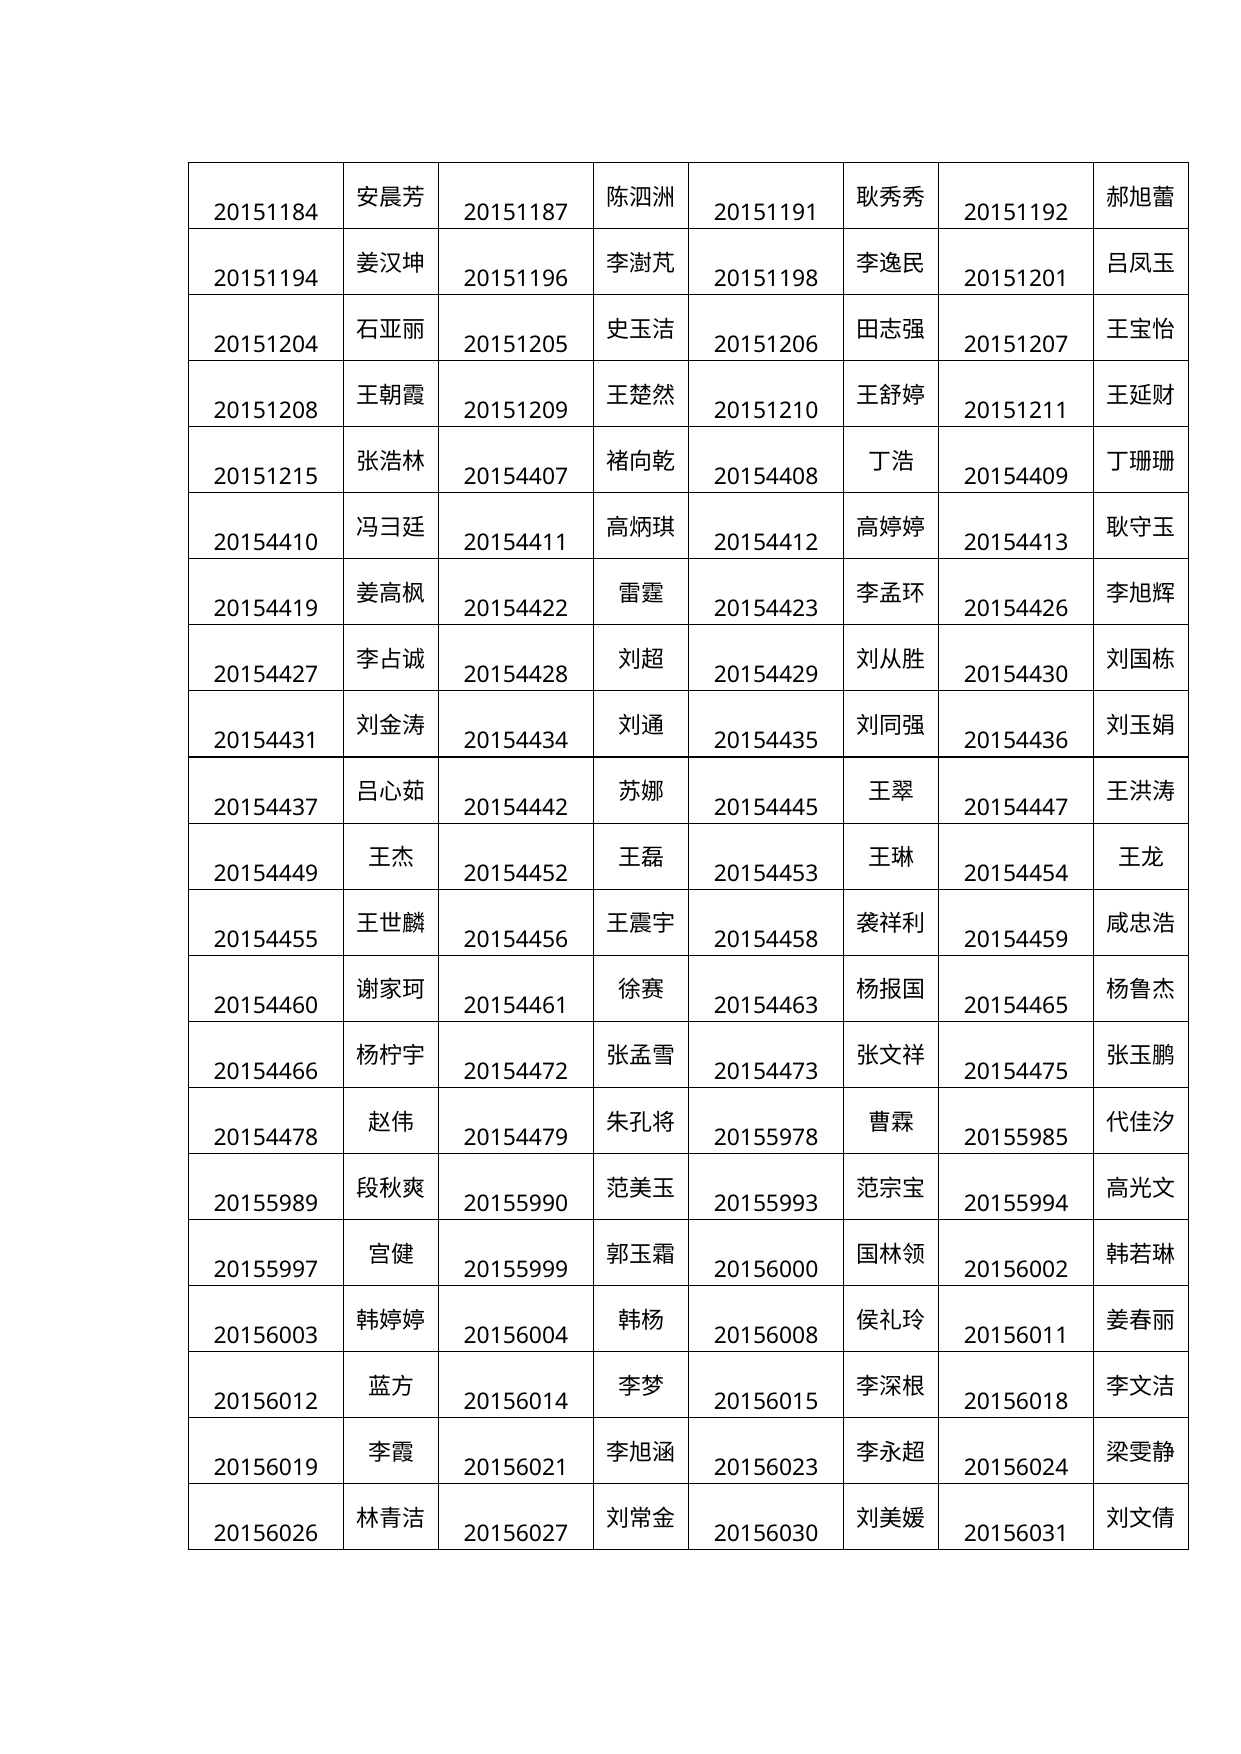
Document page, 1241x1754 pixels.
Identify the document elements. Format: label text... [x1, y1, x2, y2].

table_cell 20154407 [439, 427, 593, 492]
table_cell 20156019 [189, 1418, 343, 1483]
table_cell 高婷婷 [844, 493, 938, 558]
table_cell 20154466 [189, 1022, 343, 1087]
table_cell 20156018 [939, 1352, 1093, 1417]
table_cell 杨柠宇 [344, 1022, 438, 1087]
table_cell 蓝方 [344, 1352, 438, 1417]
table_cell 20151210 [689, 361, 843, 426]
table_cell 20155990 [439, 1154, 593, 1219]
table_cell 20151187 [439, 163, 593, 228]
table_cell 20156026 [189, 1484, 343, 1549]
table_cell 姜高枫 [344, 559, 438, 624]
table_cell 吕凤玉 [1094, 229, 1188, 294]
table_cell 耿秀秀 [844, 163, 938, 228]
table_cell 张孟雪 [594, 1022, 688, 1087]
table_cell 韩婷婷 [344, 1286, 438, 1351]
table_cell 20154456 [439, 890, 593, 954]
table_cell 20156003 [189, 1286, 343, 1351]
table_cell 20154473 [689, 1022, 843, 1087]
table_cell 20151215 [189, 427, 343, 492]
table_cell 20155997 [189, 1220, 343, 1285]
table_cell 20151205 [439, 295, 593, 360]
table_cell 20154454 [939, 824, 1093, 888]
table_cell 刘美媛 [844, 1484, 938, 1549]
table_cell 李旭辉 [1094, 559, 1188, 624]
table_cell 20156002 [939, 1220, 1093, 1285]
table_cell 刘常金 [594, 1484, 688, 1549]
table_cell 20154434 [439, 691, 593, 756]
table_cell 20154447 [939, 758, 1093, 822]
table_cell 20154431 [189, 691, 343, 756]
table_cell 20151211 [939, 361, 1093, 426]
table_cell 20154459 [939, 890, 1093, 954]
table_cell 李旭涵 [594, 1418, 688, 1483]
table_cell 王楚然 [594, 361, 688, 426]
table_cell 国林领 [844, 1220, 938, 1285]
table_cell 刘超 [594, 625, 688, 690]
table_cell 20154472 [439, 1022, 593, 1087]
table_cell 雷霆 [594, 559, 688, 624]
table_cell 李永超 [844, 1418, 938, 1483]
table_cell 20154479 [439, 1088, 593, 1153]
table_cell 20151204 [189, 295, 343, 360]
table_cell 王朝霞 [344, 361, 438, 426]
table_cell 20154423 [689, 559, 843, 624]
table_cell 陈泗洲 [594, 163, 688, 228]
table_cell 徐赛 [594, 956, 688, 1021]
table_cell 20154408 [689, 427, 843, 492]
table_cell 20155978 [689, 1088, 843, 1153]
table_cell 20156024 [939, 1418, 1093, 1483]
table_cell 范美玉 [594, 1154, 688, 1219]
table_cell 20154426 [939, 559, 1093, 624]
table_cell 田志强 [844, 295, 938, 360]
table_cell 段秋爽 [344, 1154, 438, 1219]
table_cell 张玉鹏 [1094, 1022, 1188, 1087]
table_cell 姜汉坤 [344, 229, 438, 294]
table_cell 20154461 [439, 956, 593, 1021]
table_cell 20154445 [689, 758, 843, 822]
table_cell 20154475 [939, 1022, 1093, 1087]
table_cell 韩若琳 [1094, 1220, 1188, 1285]
table_cell 丁浩 [844, 427, 938, 492]
table_cell 20154455 [189, 890, 343, 954]
table_cell 杨鲁杰 [1094, 956, 1188, 1021]
table_cell 袭祥利 [844, 890, 938, 954]
table_cell 20154410 [189, 493, 343, 558]
table_cell 20154442 [439, 758, 593, 822]
table_cell 20155989 [189, 1154, 343, 1219]
table_cell 李孟环 [844, 559, 938, 624]
table_cell 刘玉娟 [1094, 691, 1188, 756]
table_cell 20156021 [439, 1418, 593, 1483]
table_cell 赵伟 [344, 1088, 438, 1153]
table_cell 20154453 [689, 824, 843, 888]
table_cell 20155993 [689, 1154, 843, 1219]
table_cell 李逸民 [844, 229, 938, 294]
table_cell 李文洁 [1094, 1352, 1188, 1417]
table_cell 梁雯静 [1094, 1418, 1188, 1483]
table_cell 王震宇 [594, 890, 688, 954]
table_cell 李澍芃 [594, 229, 688, 294]
table_cell 20154465 [939, 956, 1093, 1021]
table_cell 王磊 [594, 824, 688, 888]
table_cell 石亚丽 [344, 295, 438, 360]
table_cell 20154411 [439, 493, 593, 558]
table_cell 王琳 [844, 824, 938, 888]
table_cell 杨报国 [844, 956, 938, 1021]
table_cell 王洪涛 [1094, 758, 1188, 822]
table_cell 20156015 [689, 1352, 843, 1417]
table_cell 20154412 [689, 493, 843, 558]
table_cell 侯礼玲 [844, 1286, 938, 1351]
table_cell 20154429 [689, 625, 843, 690]
table_cell 20154428 [439, 625, 593, 690]
table_cell 20151209 [439, 361, 593, 426]
table_cell 李深根 [844, 1352, 938, 1417]
table_cell 20151194 [189, 229, 343, 294]
table_cell 20156000 [689, 1220, 843, 1285]
table_cell 20154427 [189, 625, 343, 690]
table_cell 冯彐廷 [344, 493, 438, 558]
table_cell 郭玉霜 [594, 1220, 688, 1285]
table_cell 20156030 [689, 1484, 843, 1549]
table_cell 刘国栋 [1094, 625, 1188, 690]
table_cell 郝旭蕾 [1094, 163, 1188, 228]
table_cell 褚向乾 [594, 427, 688, 492]
table_cell 韩杨 [594, 1286, 688, 1351]
table_cell 曹霖 [844, 1088, 938, 1153]
table_cell 20151198 [689, 229, 843, 294]
table_cell 20155994 [939, 1154, 1093, 1219]
table_cell 20151184 [189, 163, 343, 228]
table_cell 史玉洁 [594, 295, 688, 360]
table_cell 安晨芳 [344, 163, 438, 228]
table_cell 20154413 [939, 493, 1093, 558]
table_cell 20154435 [689, 691, 843, 756]
table_cell 吕心茹 [344, 758, 438, 822]
table_cell 20154458 [689, 890, 843, 954]
table_cell 王杰 [344, 824, 438, 888]
table_cell 咸忠浩 [1094, 890, 1188, 954]
table_cell 宫健 [344, 1220, 438, 1285]
table_cell 王世麟 [344, 890, 438, 954]
table_cell 王龙 [1094, 824, 1188, 888]
table_cell 20151196 [439, 229, 593, 294]
table_cell 姜春丽 [1094, 1286, 1188, 1351]
table_cell 丁珊珊 [1094, 427, 1188, 492]
table_cell 20151201 [939, 229, 1093, 294]
table_cell 20156008 [689, 1286, 843, 1351]
table_cell 王舒婷 [844, 361, 938, 426]
table_cell 代佳汐 [1094, 1088, 1188, 1153]
table_cell 刘同强 [844, 691, 938, 756]
table_cell 20156011 [939, 1286, 1093, 1351]
table_cell 高炳琪 [594, 493, 688, 558]
table_cell 王翠 [844, 758, 938, 822]
table_cell 苏娜 [594, 758, 688, 822]
table_cell 张文祥 [844, 1022, 938, 1087]
table_cell 朱孔将 [594, 1088, 688, 1153]
table_cell 20154436 [939, 691, 1093, 756]
table_cell 20154449 [189, 824, 343, 888]
table_cell 20154478 [189, 1088, 343, 1153]
table_cell 20155985 [939, 1088, 1093, 1153]
table_cell 刘从胜 [844, 625, 938, 690]
table_cell 20156027 [439, 1484, 593, 1549]
table_cell 20156004 [439, 1286, 593, 1351]
table_cell 20154452 [439, 824, 593, 888]
table_cell 谢家珂 [344, 956, 438, 1021]
table_cell 李梦 [594, 1352, 688, 1417]
table_cell 20154437 [189, 758, 343, 822]
table_cell 20154430 [939, 625, 1093, 690]
table_cell 20154409 [939, 427, 1093, 492]
table_cell 20154419 [189, 559, 343, 624]
table_cell 林青洁 [344, 1484, 438, 1549]
table_cell 王延财 [1094, 361, 1188, 426]
table_cell 刘金涛 [344, 691, 438, 756]
table_cell 20156023 [689, 1418, 843, 1483]
table_cell 20151207 [939, 295, 1093, 360]
table_cell 耿守玉 [1094, 493, 1188, 558]
table_cell 20154422 [439, 559, 593, 624]
table_cell 20156012 [189, 1352, 343, 1417]
table_cell 20151191 [689, 163, 843, 228]
table_cell 20156014 [439, 1352, 593, 1417]
table_cell 王宝怡 [1094, 295, 1188, 360]
table_cell 刘通 [594, 691, 688, 756]
table_cell 刘文倩 [1094, 1484, 1188, 1549]
table_cell 20155999 [439, 1220, 593, 1285]
table_cell 20151208 [189, 361, 343, 426]
table_cell 20151192 [939, 163, 1093, 228]
table_cell 20156031 [939, 1484, 1093, 1549]
table_cell 张浩林 [344, 427, 438, 492]
table_cell 李霞 [344, 1418, 438, 1483]
table_cell 高光文 [1094, 1154, 1188, 1219]
table_cell 范宗宝 [844, 1154, 938, 1219]
table_cell 李占诚 [344, 625, 438, 690]
table_cell 20151206 [689, 295, 843, 360]
table_cell 20154463 [689, 956, 843, 1021]
table_cell 20154460 [189, 956, 343, 1021]
